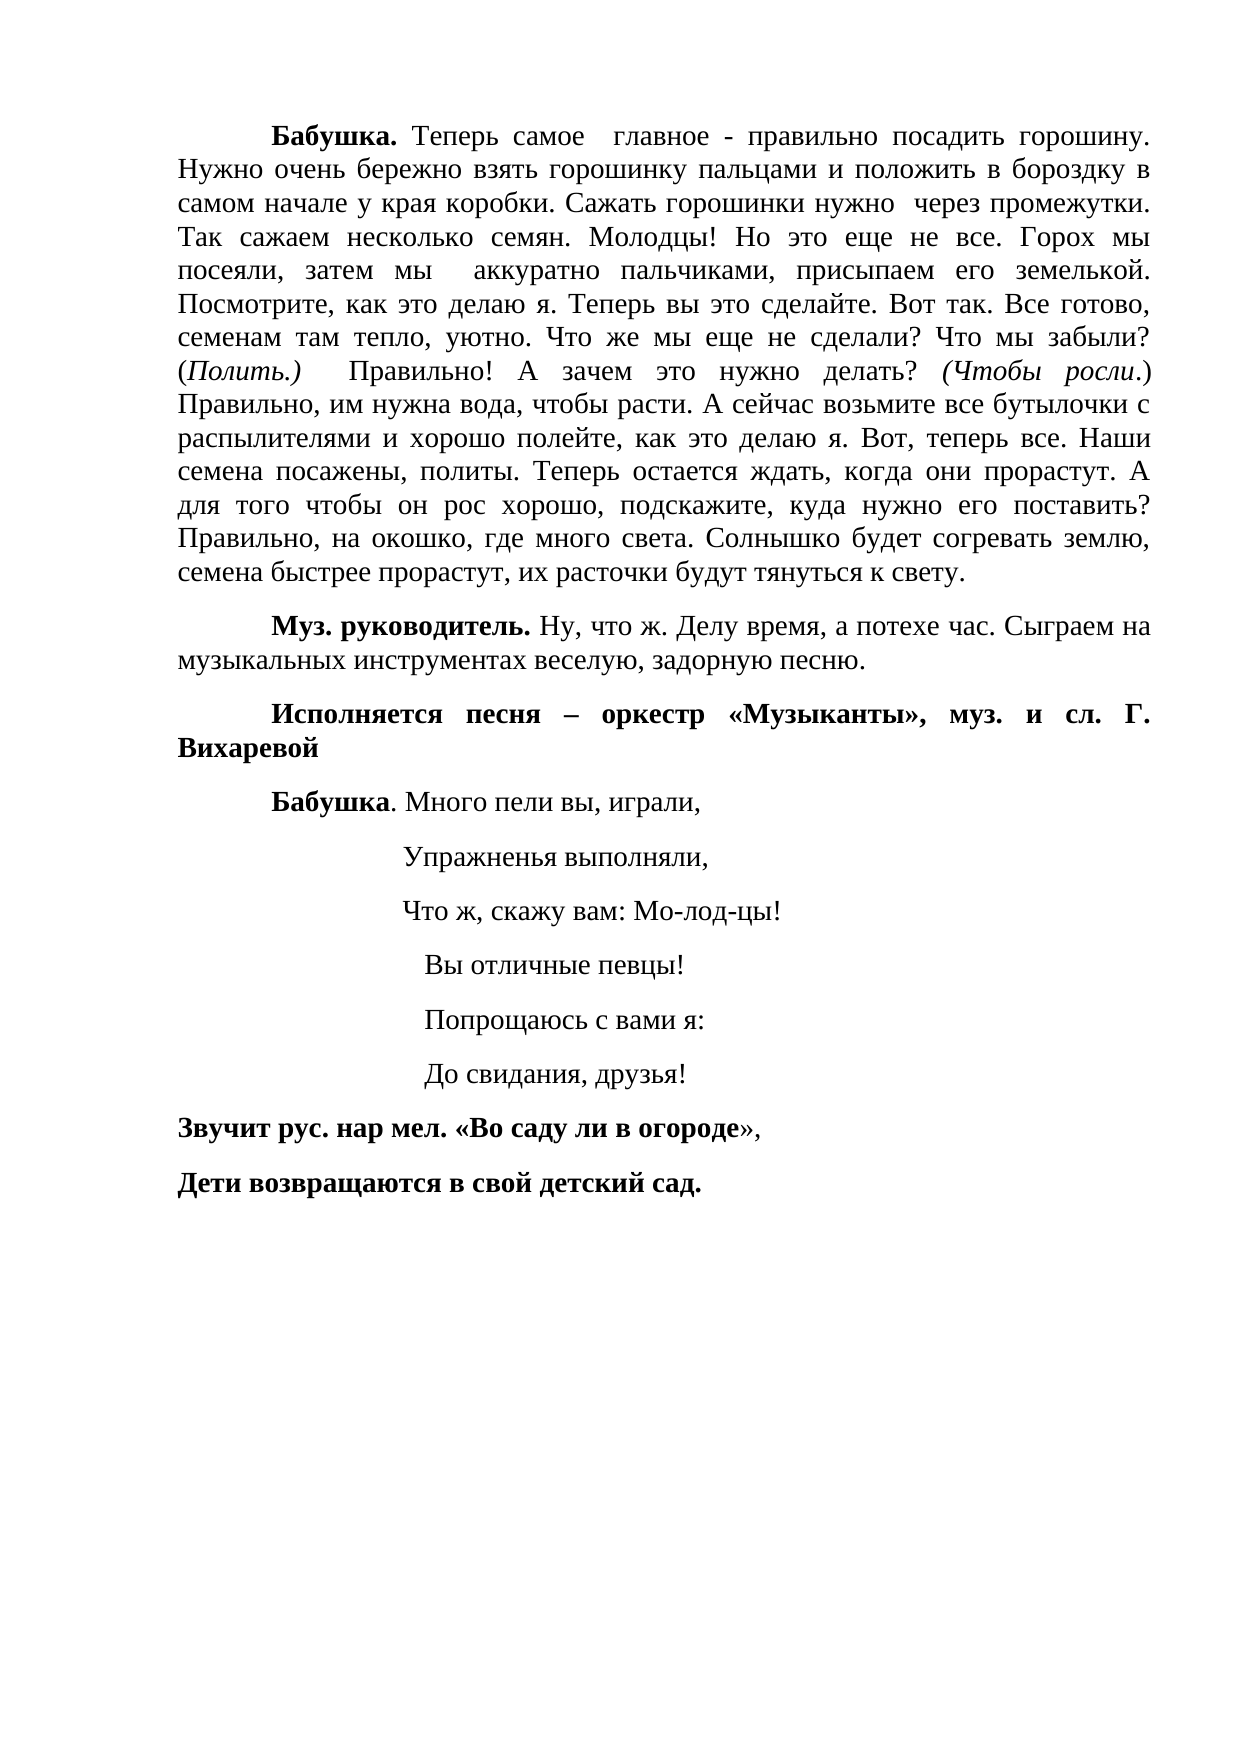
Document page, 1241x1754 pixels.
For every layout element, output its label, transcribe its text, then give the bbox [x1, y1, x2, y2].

text Бабушка. Много пели вы, играли, [177, 784, 1152, 818]
text Звучит рус. нар мел. «Во саду ли в огороде», [177, 1111, 1152, 1144]
text Что ж, скажу вам: Мо-лод-цы! [177, 893, 1152, 927]
text Бабушка. Теперь самое главное - правильно посадить горошину. Нужно очень бережно взять горошинку пальцами и положить в бороздку в самом начале у края коробки. Сажать горошинки нужно через промежутки. Так сажаем несколько семян. Молодцы! Но это еще не все. Горох мы посеяли, затем мы аккуратно пальчиками, присыпаем его земелькой. Посмотрите, как это делаю я. Теперь вы это сделайте. Вот так. Все готово, семенам там тепло, уютно. Что же мы еще не сделали? Что мы забыли? (Полить.) Правильно! А зачем это нужно делать? (Чтобы росли.) Правильно, им нужна вода, чтобы расти. А сейчас возьмите все бутылочки с распылителями и хорошо полейте, как это делаю я. Вот, теперь все. Наши семена посажены, политы. Теперь остается ждать, когда они прорастут. А для того чтобы он рос хорошо, подскажите, куда нужно его поставить? Правильно, на окошко, где много света. Солнышко будет согревать землю, семена быстрее прорастут, их расточки будут тянуться к свету. [177, 118, 1152, 588]
text Попрощаюсь с вами я: [177, 1002, 1152, 1035]
text Упражненья выполняли, [177, 839, 1152, 872]
text Исполняется песня – оркестр «Музыканты», муз. и сл. Г. Вихаревой [177, 696, 1152, 763]
text Муз. руководитель. Ну, что ж. Делу время, а потехе час. Сыграем на музыкальных инструментах веселую, задорную песню. [177, 608, 1152, 676]
text Дети возвращаются в свой детский сад. [177, 1165, 1152, 1198]
text До свидания, друзья! [177, 1056, 1152, 1090]
text Вы отличные певцы! [177, 947, 1152, 981]
